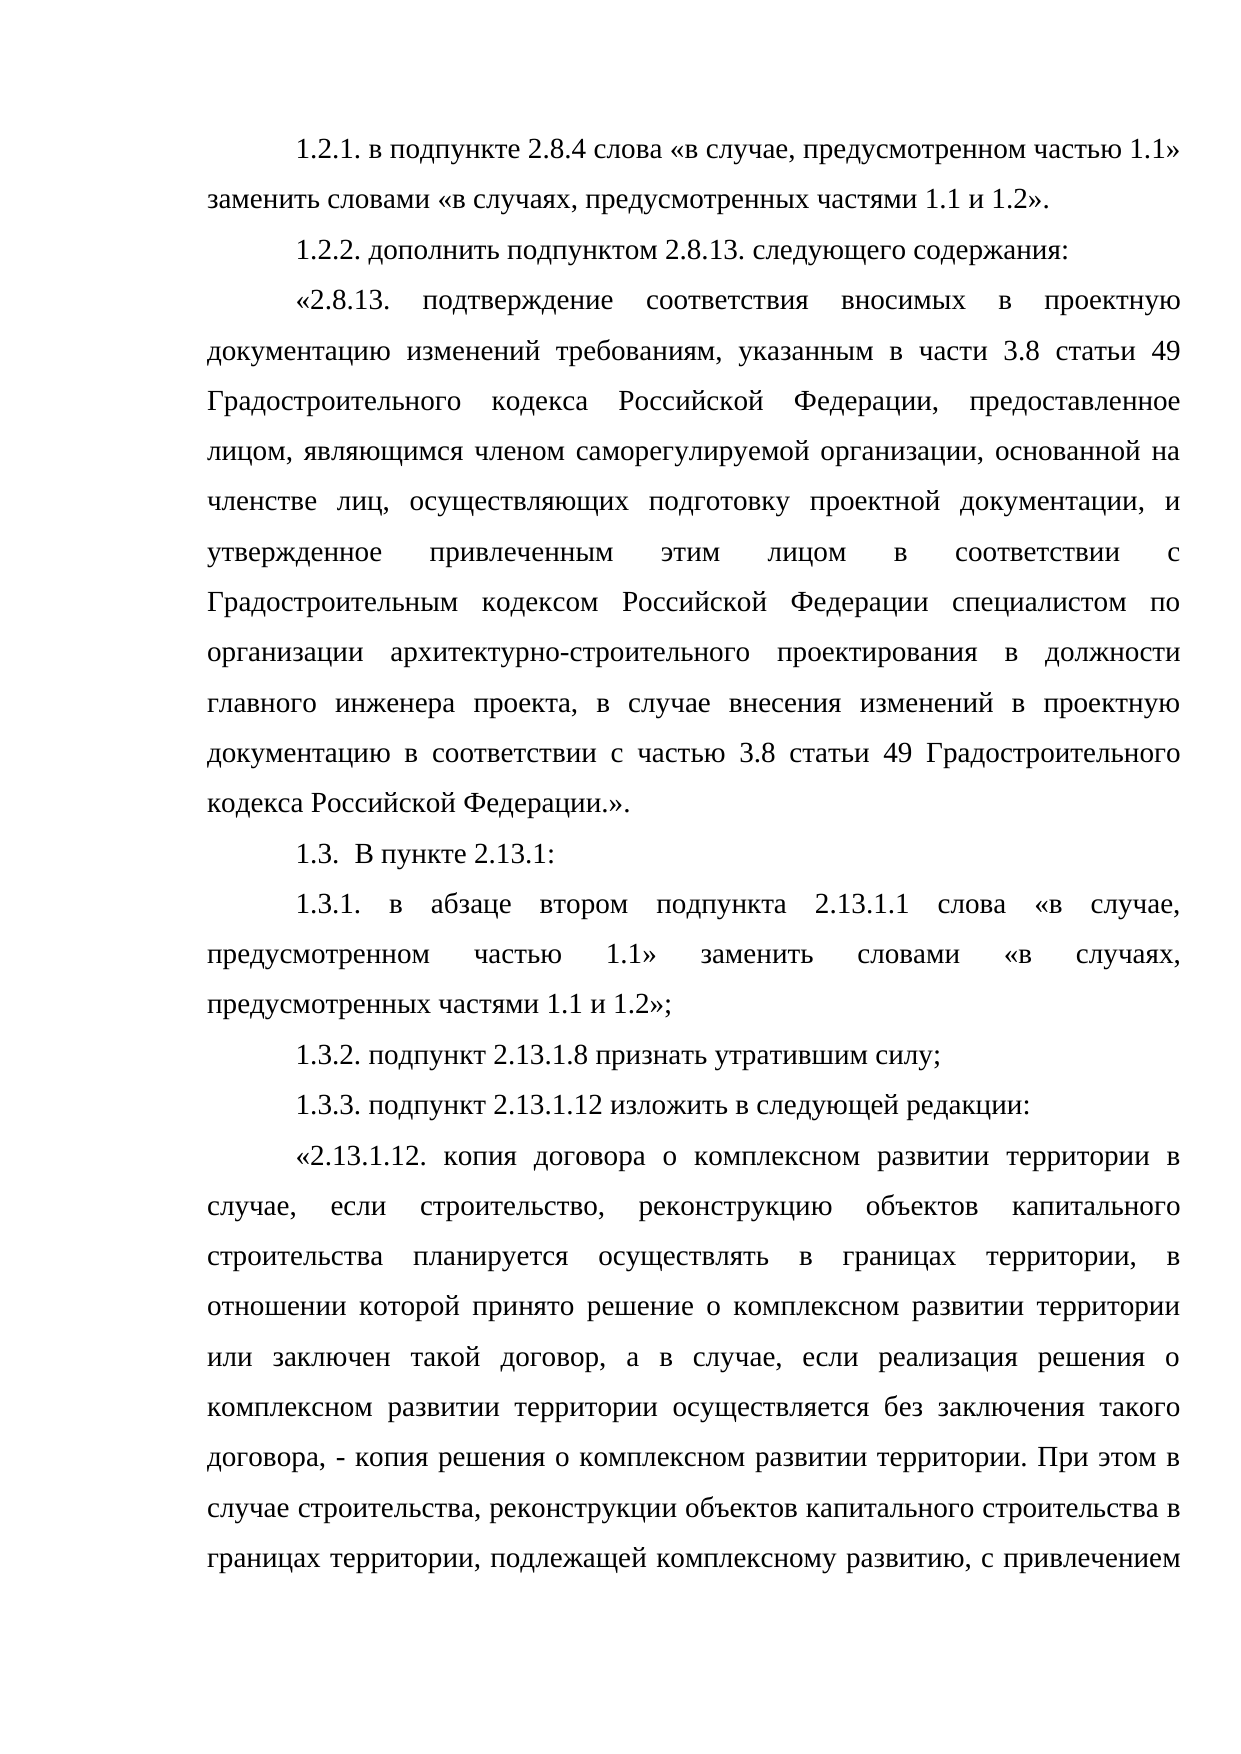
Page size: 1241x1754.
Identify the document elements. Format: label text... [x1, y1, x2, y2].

text «2.8.13. подтверждение соответствия вносимых в проектную документацию изменений требованиям, указанным в части 3.8 статьи 49 Градостроительного кодекса Российской Федерации, предоставленное лицом, являющимся членом саморегулируемой организации, основанной на членстве лиц, осуществляющих подготовку проектной документации, и утвержденное привлеченным этим лицом в соответствии с Градостроительным кодексом Российской Федерации специалистом по организации архитектурно-строительного проектирования в должности главного инженера проекта, в случае внесения изменений в проектную документацию в соответствии с частью 3.8 статьи 49 Градостроительного кодекса Российской Федерации.». [207, 282, 1181, 819]
text 1.3.1. в абзаце втором подпункта 2.13.1.1 слова «в случае, предусмотренном частью 1.1» заменить словами «в случаях, предусмотренных частями 1.1 и 1.2»; [207, 886, 1181, 1020]
text 1.3. В пункте 2.13.1: [207, 836, 1181, 869]
text 1.3.2. подпункт 2.13.1.8 признать утратившим силу; [207, 1037, 1181, 1071]
text 1.2.2. дополнить подпунктом 2.8.13. следующего содержания: [207, 232, 1181, 266]
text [207, 1138, 1181, 1574]
text 1.2.1. в подпункте 2.8.4 слова «в случае, предусмотренном частью 1.1» заменить словами «в случаях, предусмотренных частями 1.1 и 1.2». [207, 131, 1181, 215]
text 1.3.3. подпункт 2.13.1.12 изложить в следующей редакции: [207, 1087, 1181, 1121]
